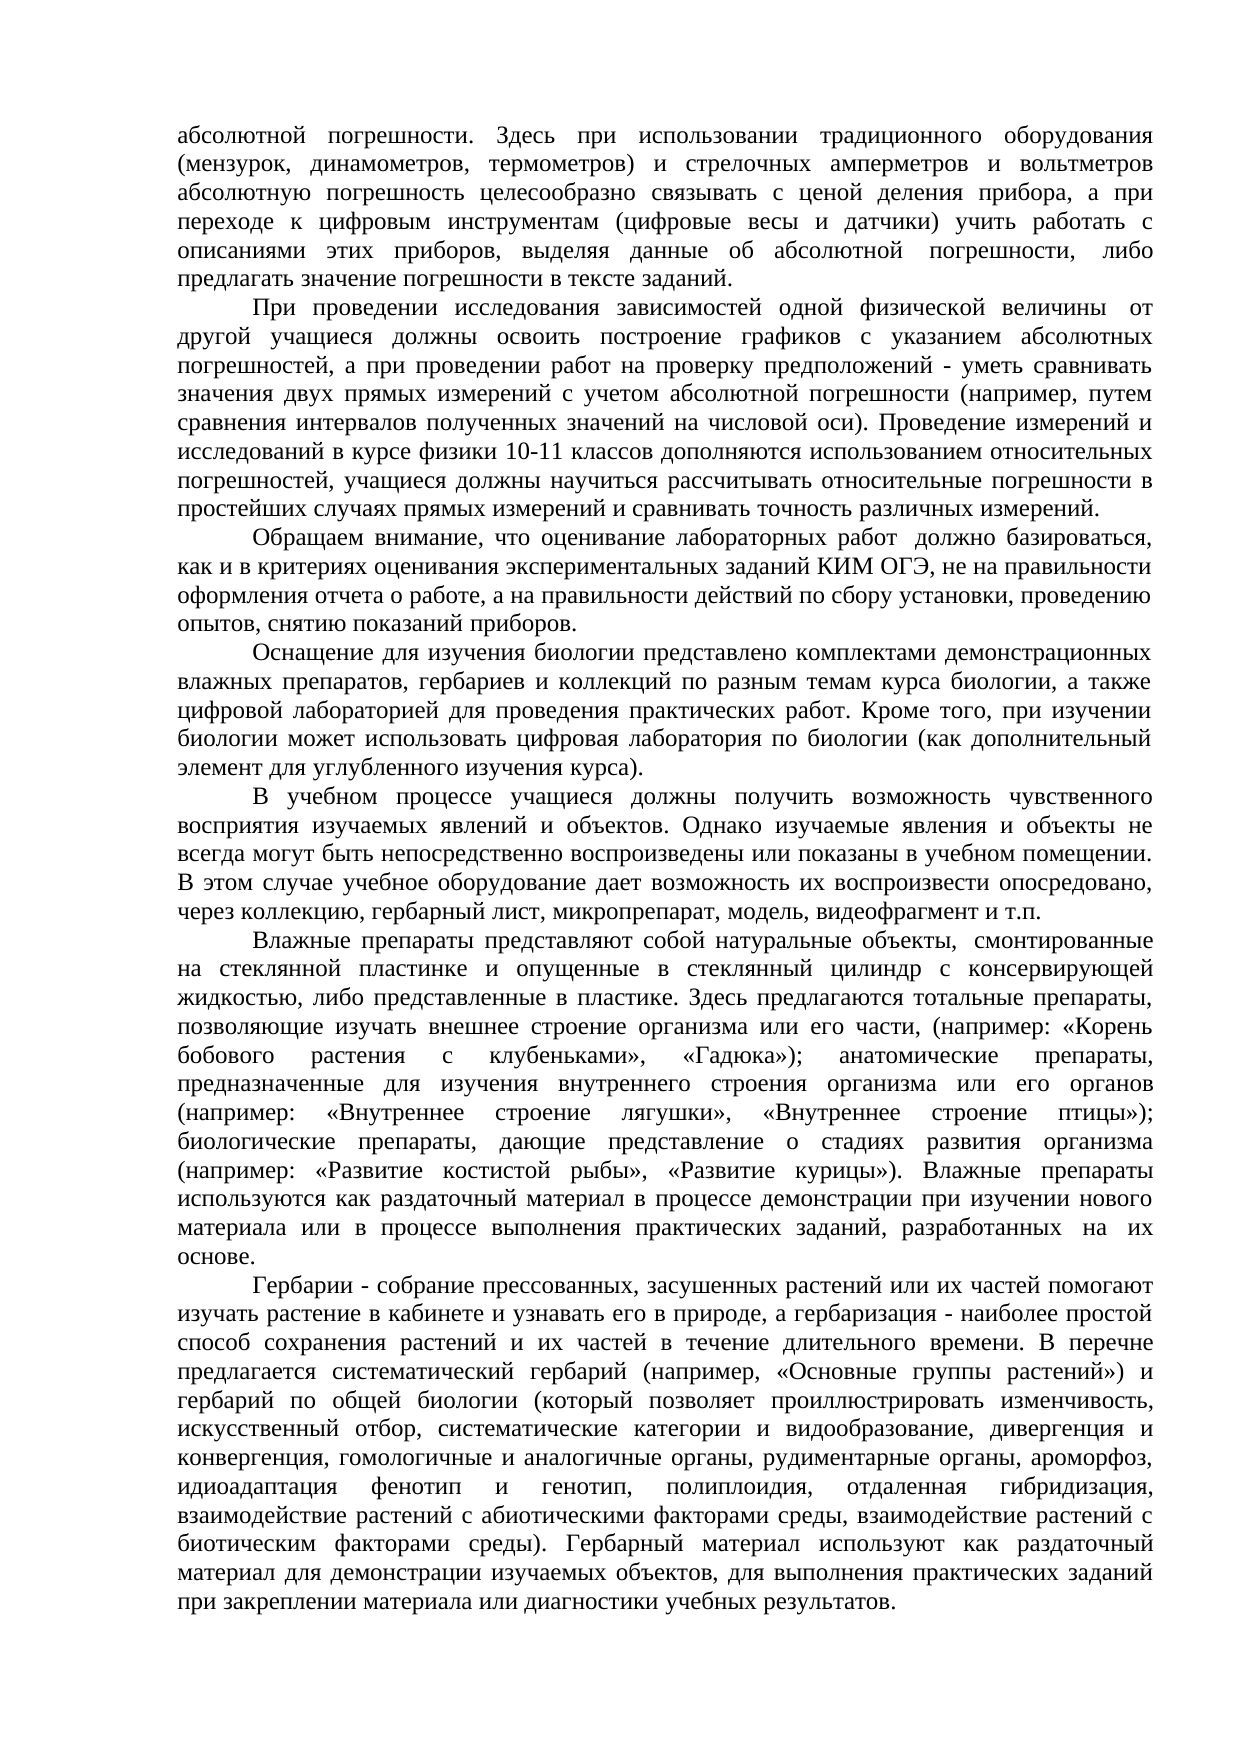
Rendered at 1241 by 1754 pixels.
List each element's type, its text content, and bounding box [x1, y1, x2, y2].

text Обращаем внимание, что оценивание лабораторных работ должно базироваться, как и в критериях оценивания экспериментальных заданий КИМ ОГЭ, не на правильности оформления отчета о работе, а на правильности действий по сбору установки, проведению опытов, снятию показаний приборов. [177, 522, 1152, 637]
text При проведении исследования зависимостей одной физической величины от другой учащиеся должны освоить построение графиков с указанием абсолютных погрешностей, а при проведении работ на проверку предположений - уметь сравнивать значения двух прямых измерений с учетом абсолютной погрешности (например, путем сравнения интервалов полученных значений на числовой оси). Проведение измерений и исследований в курсе физики 10-11 классов дополняются использованием относительных погрешностей, учащиеся должны научиться рассчитывать относительные погрешности в простейших случаях прямых измерений и сравнивать точность различных измерений. [177, 292, 1153, 522]
text Влажные препараты представляют собой натуральные объекты, смонтированные на стеклянной пластинке и опущенные в стеклянный цилиндр с консервирующей жидкостью, либо представленные в пластике. Здесь предлагаются тотальные препараты, позволяющие изучать внешнее строение организма или его части, (например: «Корень бобового растения с клубеньками», «Гадюка»); анатомические препараты, предназначенные для изучения внутреннего строения организма или его органов (например: «Внутреннее строение лягушки», «Внутреннее строение птицы»); биологические препараты, дающие представление о стадиях развития организма (например: «Развитие костистой рыбы», «Развитие курицы»). Влажные препараты используются как раздаточный материал в процессе демонстрации при изучении нового материала или в процессе выполнения практических заданий, разработанных на их основе. [177, 925, 1153, 1270]
text Гербарии - собрание прессованных, засушенных растений или их частей помогают изучать растение в кабинете и узнавать его в природе, а гербаризация - наиболее простой способ сохранения растений и их частей в течение длительного времени. В перечне предлагается систематический гербарий (например, «Основные группы растений») и гербарий по общей биологии (который позволяет проиллюстрировать изменчивость, искусственный отбор, систематические категории и видообразование, дивергенция и конвергенция, гомологичные и аналогичные органы, рудиментарные органы, ароморфоз, идиоадаптация фенотип и генотип, полиплоидия, отдаленная гибридизация, взаимодействие растений с абиотическими факторами среды, взаимодействие растений с биотическим факторами среды). Гербарный материал используют как раздаточный материал для демонстрации изучаемых объектов, для выполнения практических заданий при закреплении материала или диагностики учебных результатов. [177, 1270, 1154, 1615]
text абсолютной погрешности. Здесь при использовании традиционного оборудования (мензурок, динамометров, термометров) и стрелочных амперметров и вольтметров абсолютную погрешность целесообразно связывать с ценой деления прибора, а при переходе к цифровым инструментам (цифровые весы и датчики) учить работать с описаниями этих приборов, выделяя данные об абсолютной погрешности, либо предлагать значение погрешности в тексте заданий. [177, 120, 1153, 292]
text Оснащение для изучения биологии представлено комплектами демонстрационных влажных препаратов, гербариев и коллекций по разным темам курса биологии, а также цифровой лабораторией для проведения практических работ. Кроме того, при изучении биологии может использовать цифровая лаборатория по биологии (как дополнительный элемент для углубленного изучения курса). [177, 637, 1152, 781]
text В учебном процессе учащиеся должны получить возможность чувственного восприятия изучаемых явлений и объектов. Однако изучаемые явления и объекты не всегда могут быть непосредственно воспроизведены или показаны в учебном помещении. В этом случае учебное оборудование дает возможность их воспроизвести опосредовано, через коллекцию, гербарный лист, микропрепарат, модель, видеофрагмент и т.п. [177, 781, 1153, 925]
